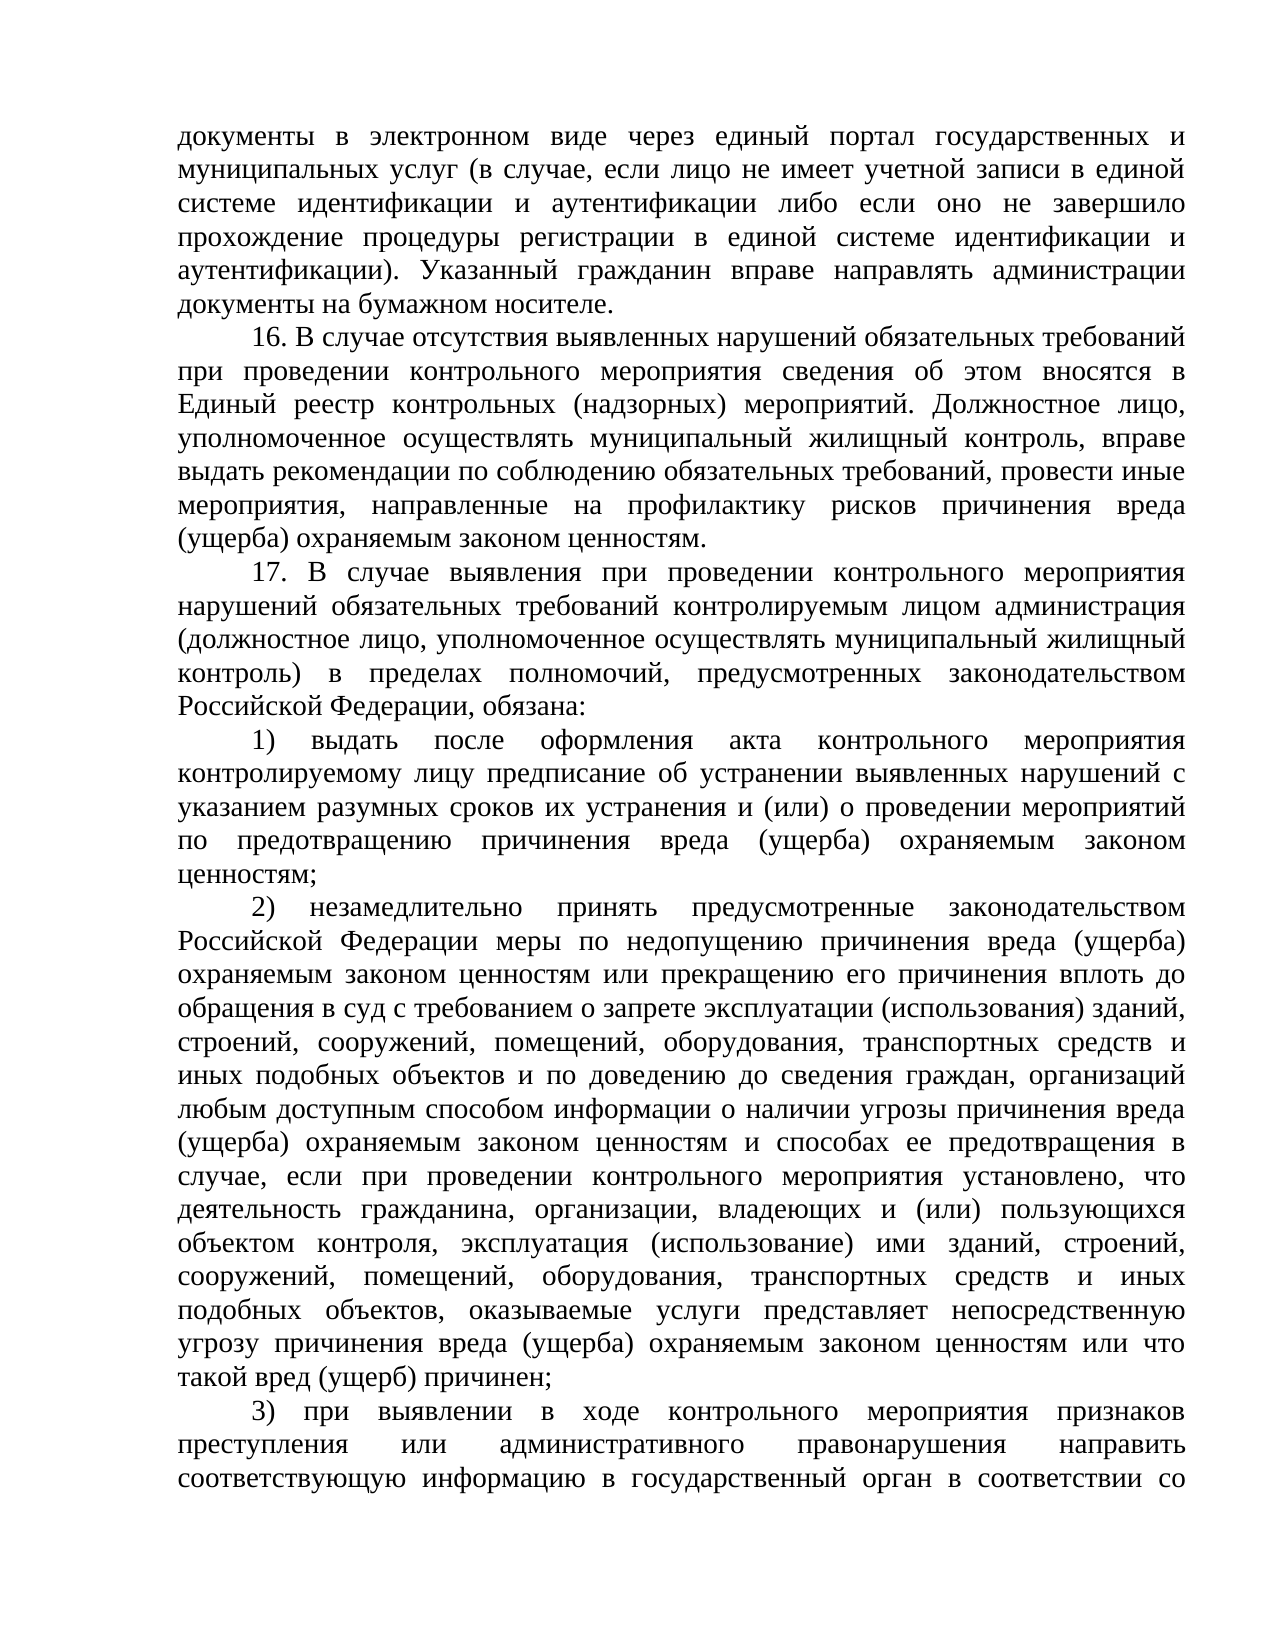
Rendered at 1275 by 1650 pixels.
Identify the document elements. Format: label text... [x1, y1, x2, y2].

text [177, 1393, 1186, 1493]
text 1) выдать после оформления акта контрольного мероприятия контролируемому лицу предписание об устранении выявленных нарушений с указанием разумных сроков их устранения и (или) о проведении мероприятий по предотвращению причинения вреда (ущерба) охраняемым законом ценностям; [177, 722, 1186, 889]
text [177, 252, 1186, 319]
text 17. В случае выявления при проведении контрольного мероприятия нарушений обязательных требований контролируемым лицом администрация (должностное лицо, уполномоченное осуществлять муниципальный жилищный контроль) в пределах полномочий, предусмотренных законодательством Российской Федерации, обязана: [177, 554, 1186, 722]
text 2) незамедлительно принять предусмотренные законодательством Российской Федерации меры по недопущению причинения вреда (ущерба) охраняемым законом ценностям или прекращению его причинения вплоть до обращения в суд с требованием о запрете эксплуатации (использования) зданий, строений, сооружений, помещений, оборудования, транспортных средств и иных подобных объектов и по доведению до сведения граждан, организаций любым доступным способом информации о наличии угрозы причинения вреда (ущерба) охраняемым законом ценностям и способах ее предотвращения в случае, если при проведении контрольного мероприятия установлено, что деятельность гражданина, организации, владеющих и (или) пользующихся объектом контроля, эксплуатация (использование) ими зданий, строений, сооружений, помещений, оборудования, транспортных средств и иных подобных объектов, оказываемые услуги представляет непосредственную угрозу причинения вреда (ущерба) охраняемым законом ценностям или что такой вред (ущерб) причинен; [177, 889, 1186, 1393]
text 16. В случае отсутствия выявленных нарушений обязательных требований при проведении контрольного мероприятия сведения об этом вносятся в Единый реестр контрольных (надзорных) мероприятий. Должностное лицо, уполномоченное осуществлять муниципальный жилищный контроль, вправе выдать рекомендации по соблюдению обязательных требований, провести иные мероприятия, направленные на профилактику рисков причинения вреда (ущерба) охраняемым законом ценностям. [177, 319, 1186, 554]
